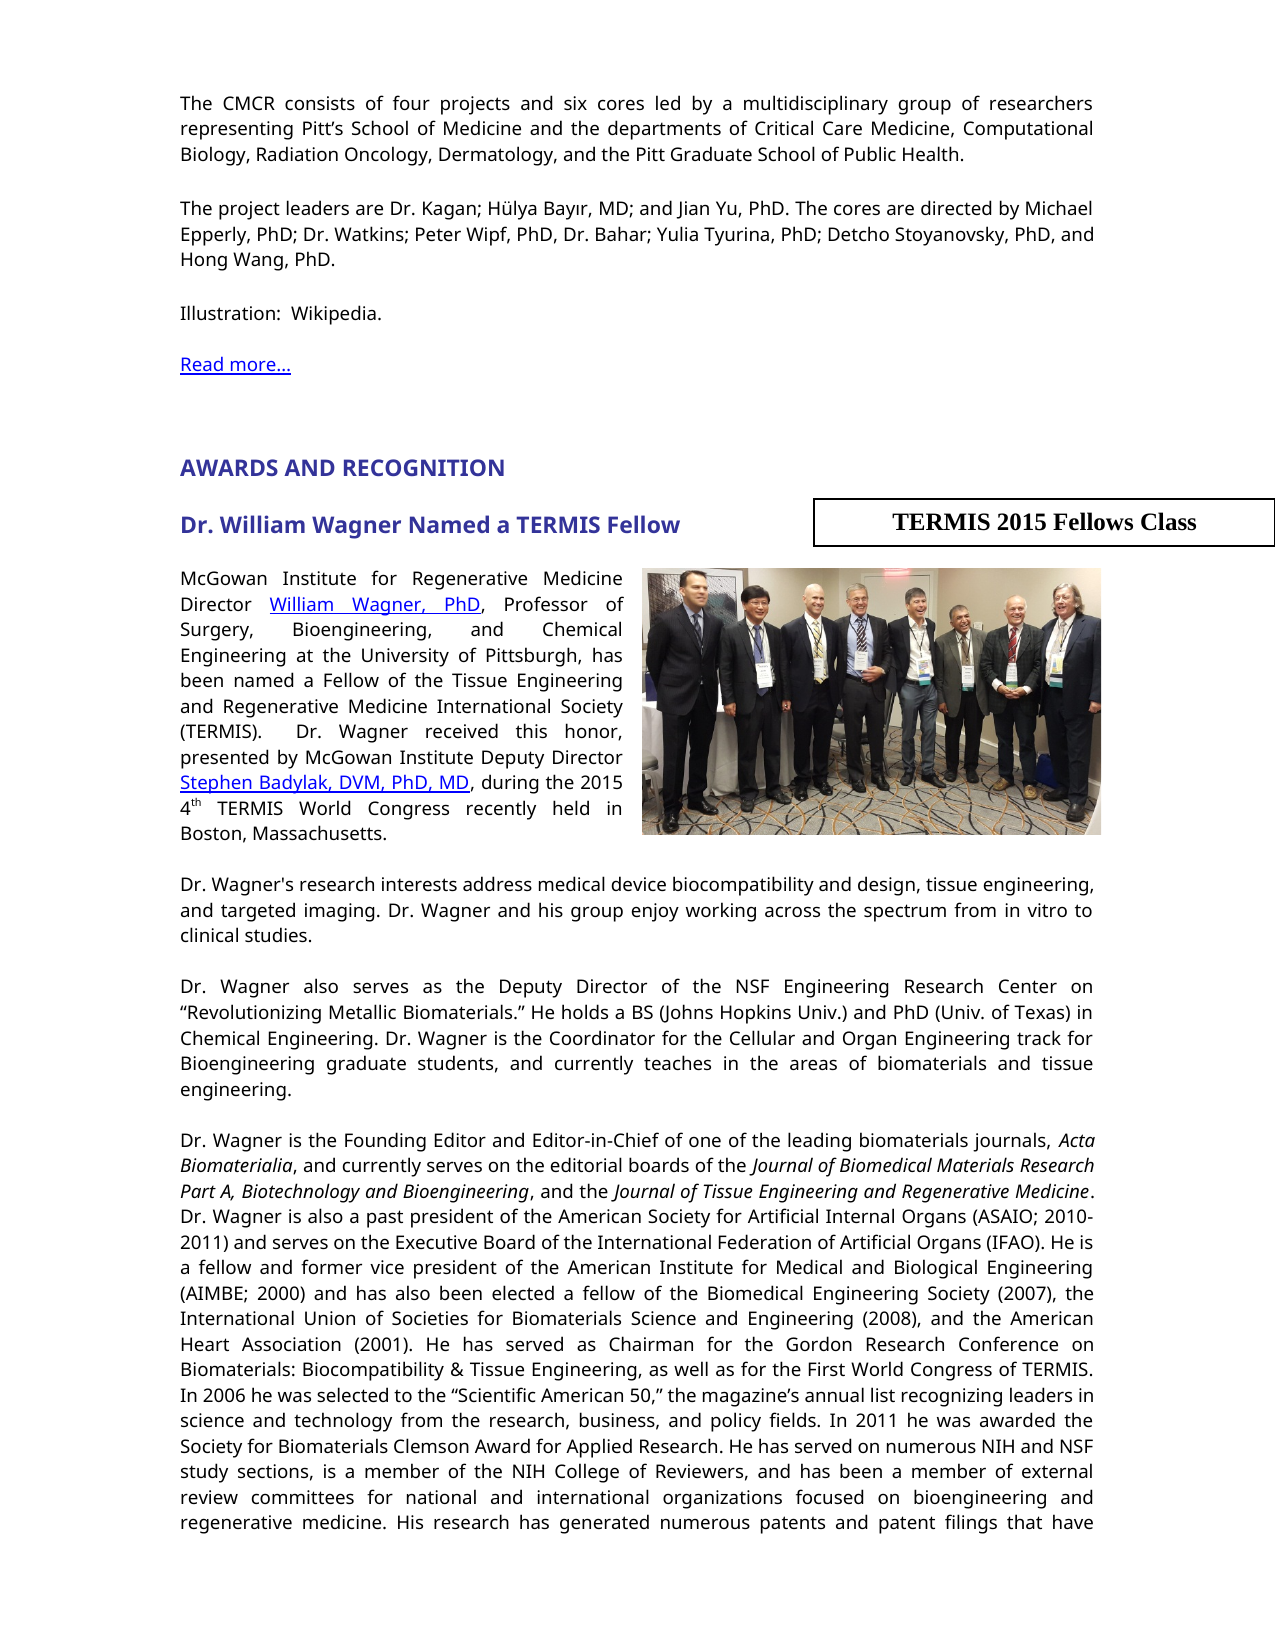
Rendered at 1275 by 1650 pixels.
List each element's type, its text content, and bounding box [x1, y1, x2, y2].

text Read more… [180, 352, 1095, 377]
text Dr. Wagner also serves as the Deputy Director of the NSF Engineering Research Center on “Revolutionizing Metallic Biomaterials.” He holds a BS (Johns Hopkins Univ.) and PhD (Univ. of Texas) in Chemical Engineering. Dr. Wagner is the Coordinator for the Cellular and Organ Engineering track for Bioengineering graduate students, and currently teaches in the areas of biomaterials and tissue engineering. [180, 974, 1095, 1101]
text The CMCR consists of four projects and six cores led by a multidisciplinary group of researchers representing Pitt’s School of Medicine and the departments of Critical Care Medicine, Computational Biology, Radiation Oncology, Dermatology, and the Pitt Graduate School of Public Health. [180, 90, 1095, 167]
text Dr. Wagner's research interests address medical device biocompatibility and design, tissue engineering, and targeted imaging. Dr. Wagner and his group enjoy working across the spectrum from in vitro to clinical studies. [180, 872, 1095, 948]
text The project leaders are Dr. Kagan; Hülya Bayır, MD; and Jian Yu, PhD. The cores are directed by Michael Epperly, PhD; Dr. Watkins; Peter Wipf, PhD, Dr. Bahar; Yulia Tyurina, PhD; Detcho Stoyanovsky, PhD, and Hong Wang, PhD. [180, 195, 1095, 272]
text AWARDS AND RECOGNITION [180, 452, 1095, 483]
picture [642, 568, 1102, 835]
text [180, 1127, 1095, 1535]
text Illustration: Wikipedia. [180, 301, 1095, 326]
text Dr. William Wagner Named a TERMIS Fellow [180, 509, 813, 540]
